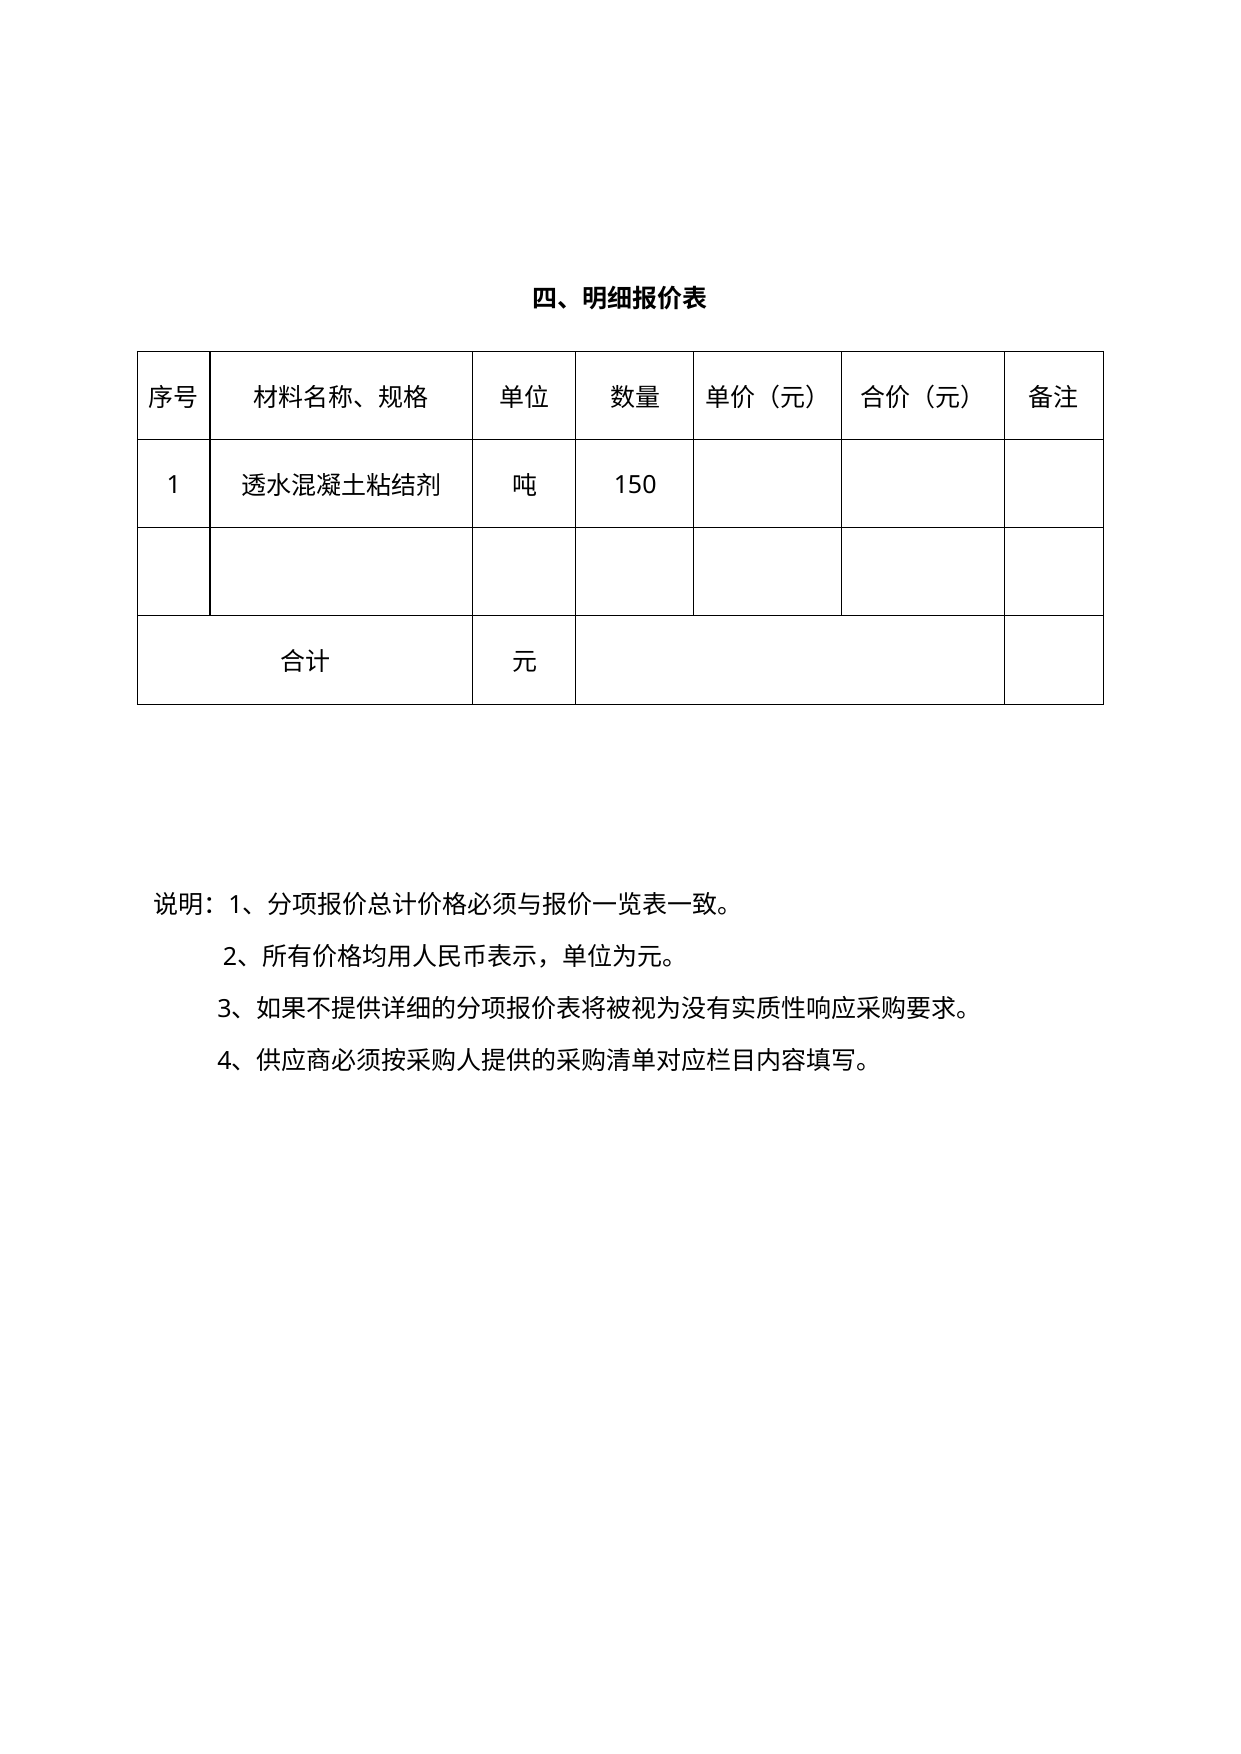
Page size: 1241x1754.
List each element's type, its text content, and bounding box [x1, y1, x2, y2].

table_cell 元 [473, 616, 575, 704]
table_header 单位 [473, 352, 575, 439]
text 说明：1、分项报价总计价格必须与报价一览表一致。 [138, 871, 1092, 923]
table_cell [1005, 528, 1103, 615]
text 2、所有价格均用人民币表示，单位为元。 [148, 923, 1092, 976]
table_cell [694, 440, 841, 527]
table_header 合价（元） [842, 352, 1004, 439]
table_cell [576, 528, 693, 615]
text 4、供应商必须按采购人提供的采购清单对应栏目内容填写。 [204, 1028, 1092, 1080]
table_cell [576, 616, 1004, 704]
table_cell 150 [576, 440, 693, 527]
table_cell 吨 [473, 440, 575, 527]
table_header 序号 [138, 352, 209, 439]
table_cell 合计 [138, 616, 472, 704]
table_cell [1005, 440, 1103, 527]
table_cell [211, 528, 472, 615]
text 四、明细报价表 [148, 266, 1092, 318]
table_cell [694, 528, 841, 615]
table_header 材料名称、规格 [211, 352, 472, 439]
text 3、如果不提供详细的分项报价表将被视为没有实质性响应采购要求。 [204, 976, 1092, 1028]
table_cell 透水混凝土粘结剂 [211, 440, 472, 527]
table_header 数量 [576, 352, 693, 439]
table_cell [842, 440, 1004, 527]
table_header 单价（元） [694, 352, 841, 439]
table_cell 1 [138, 440, 209, 527]
table_cell [473, 528, 575, 615]
table_cell [1005, 616, 1103, 704]
table_header 备注 [1005, 352, 1103, 439]
table_cell [138, 528, 209, 615]
table_cell [842, 528, 1004, 615]
